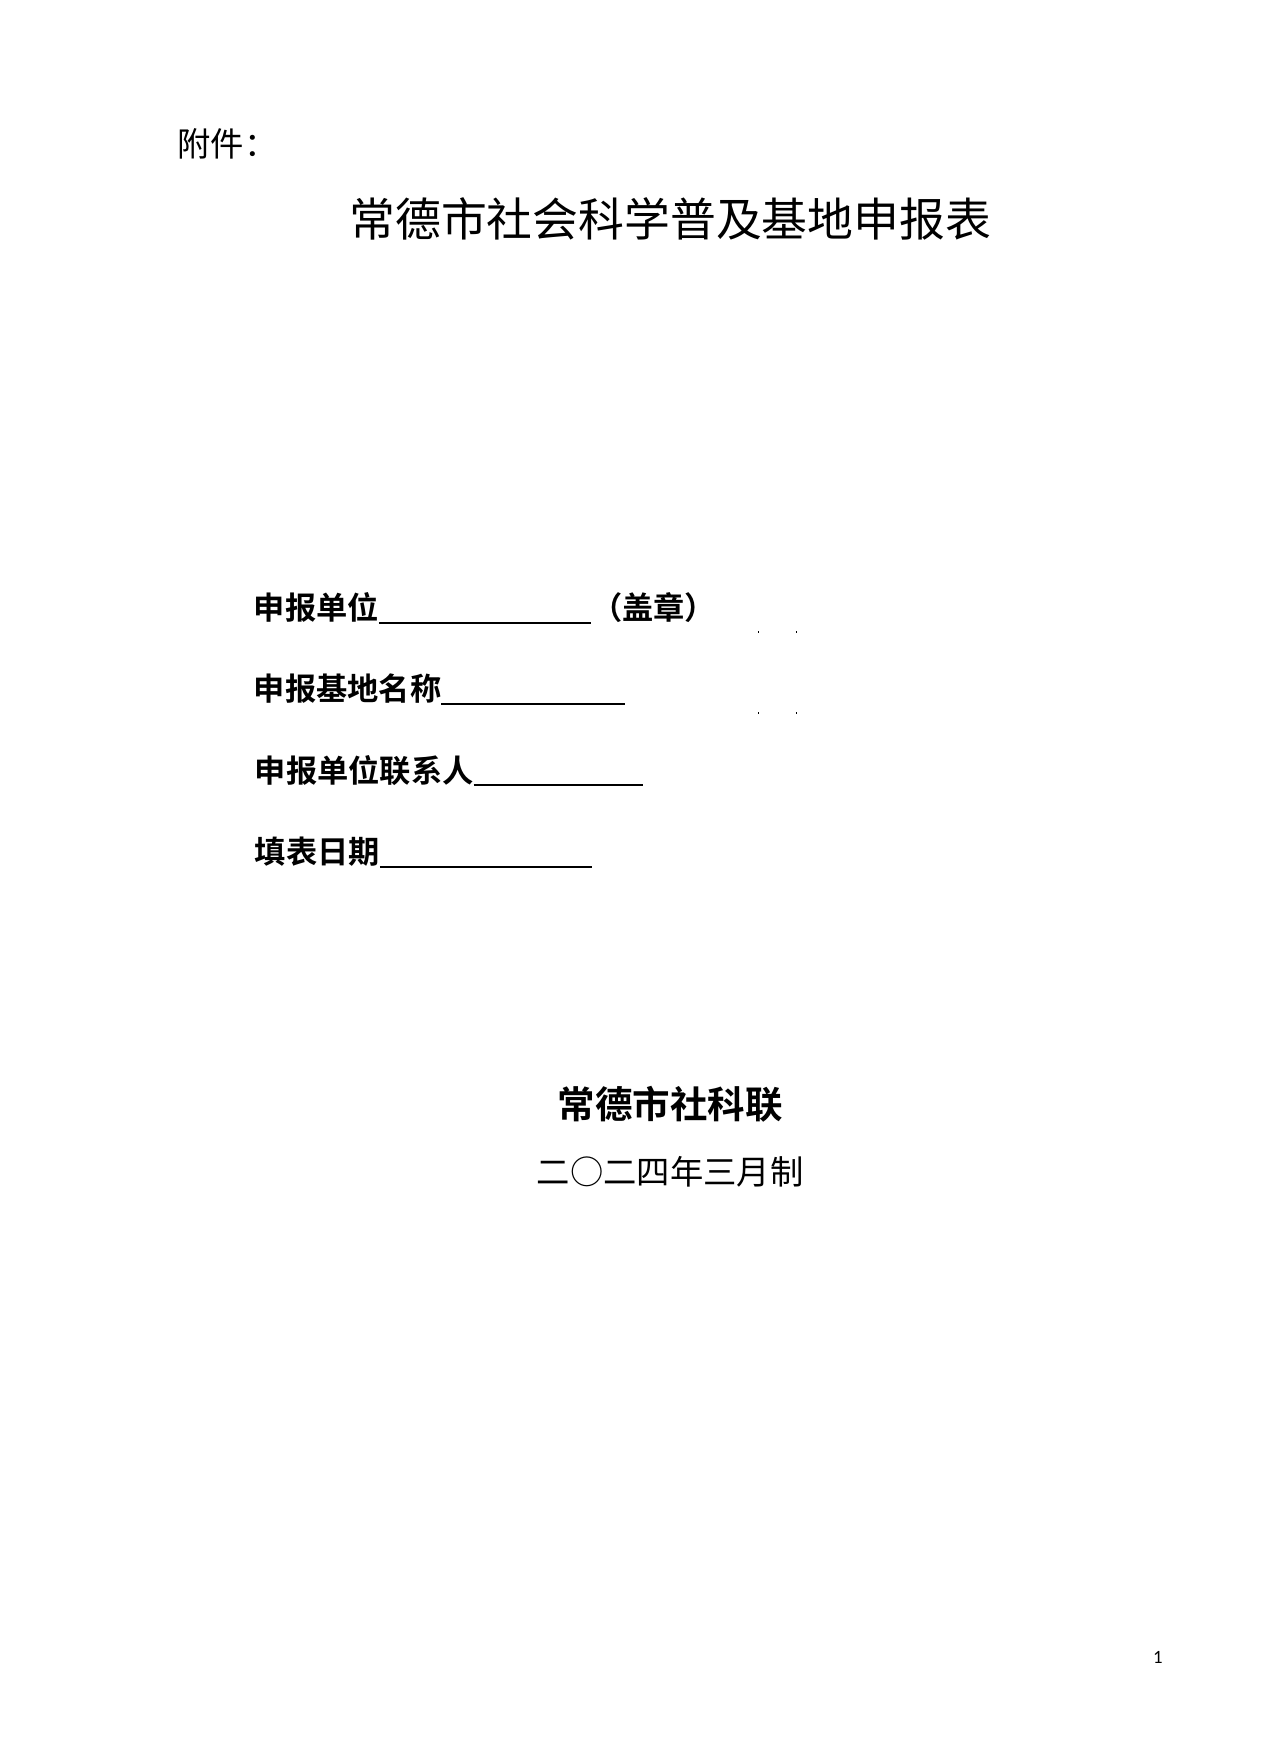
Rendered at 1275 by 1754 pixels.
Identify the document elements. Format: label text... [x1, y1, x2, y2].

text 申报基地名称 [177, 664, 1162, 709]
text 附件： [177, 118, 1162, 166]
text 常德市社会科学普及基地申报表 [177, 177, 1162, 252]
text 常德市社科联 [177, 1075, 1162, 1129]
text 二○二四年三月制 [177, 1146, 1162, 1194]
text 填表日期 [177, 827, 1162, 872]
text 申报单位联系人 [177, 746, 1162, 791]
text 申报单位 （盖章） [177, 583, 1162, 628]
